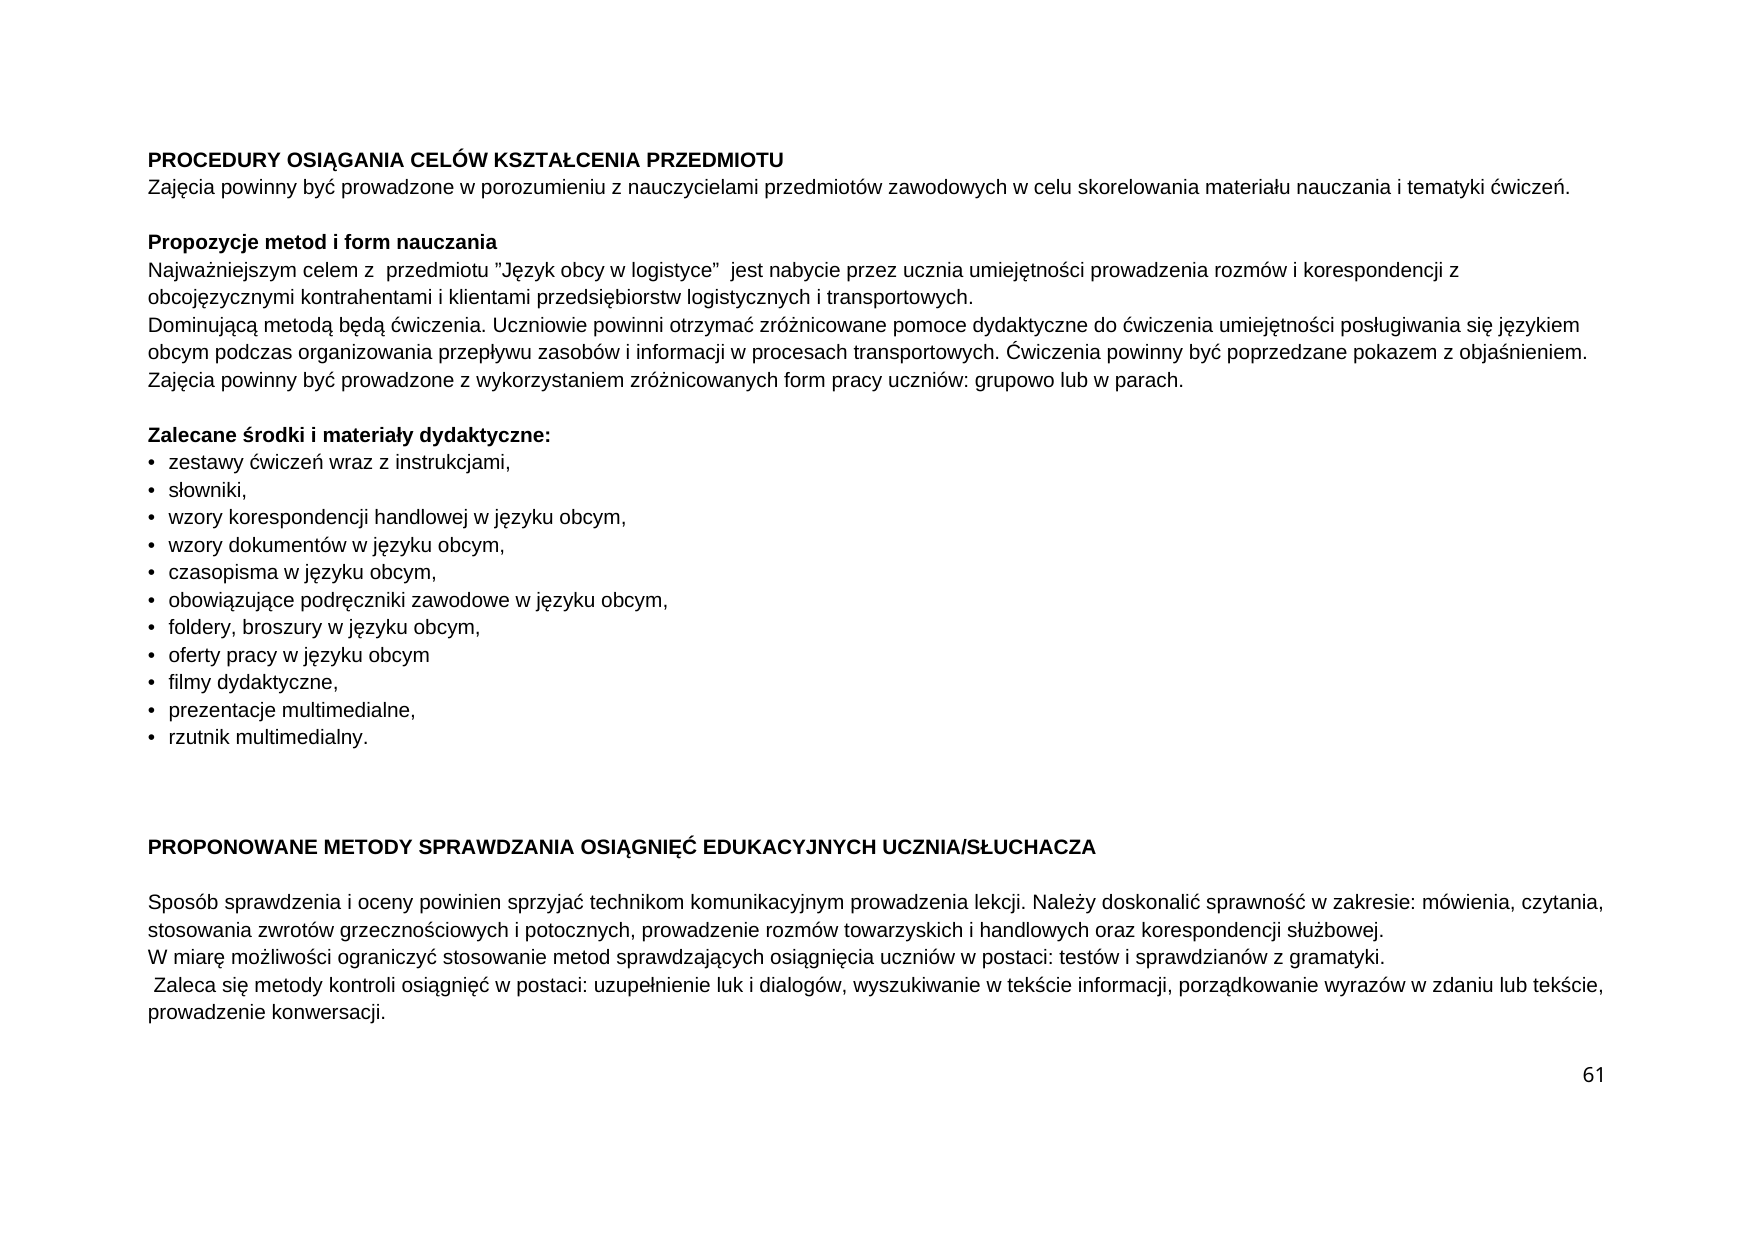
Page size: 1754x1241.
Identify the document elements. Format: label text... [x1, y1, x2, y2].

list czasopisma w języku obcym, [148, 560, 1606, 584]
text Dominującą metodą będą ćwiczenia. Uczniowie powinni otrzymać zróżnicowane pomoce dydaktyczne do ćwiczenia umiejętności posługiwania się językiem obcym podczas organizowania przepływu zasobów i informacji w procesach transportowych. Ćwiczenia powinny być poprzedzane pokazem z objaśnieniem. Zajęcia powinny być prowadzone z wykorzystaniem zróżnicowanych form pracy uczniów: grupowo lub w parach. [148, 313, 1606, 392]
text PROPONOWANE METODY SPRAWDZANIA OSIĄGNIĘĆ EDUKACYJNYCH UCZNIA/SŁUCHACZA [148, 835, 1606, 859]
list słowniki, [148, 478, 1606, 502]
text Sposób sprawdzenia i oceny powinien sprzyjać technikom komunikacyjnym prowadzenia lekcji. Należy doskonalić sprawność w zakresie: mówienia, czytania, stosowania zwrotów grzecznościowych i potocznych, prowadzenie rozmów towarzyskich i handlowych oraz korespondencji służbowej. [148, 890, 1606, 942]
list obowiązujące podręczniki zawodowe w języku obcym, [148, 588, 1606, 612]
text Zajęcia powinny być prowadzone w porozumieniu z nauczycielami przedmiotów zawodowych w celu skorelowania materiału nauczania i tematyki ćwiczeń. [148, 175, 1606, 199]
text W miarę możliwości ograniczyć stosowanie metod sprawdzających osiągnięcia uczniów w postaci: testów i sprawdzianów z gramatyki. [148, 945, 1606, 969]
text Propozycje metod i form nauczania [148, 230, 1606, 254]
list prezentacje multimedialne, [148, 698, 1606, 722]
text Zaleca się metody kontroli osiągnięć w postaci: uzupełnienie luk i dialogów, wyszukiwanie w tekście informacji, porządkowanie wyrazów w zdaniu lub tekście, prowadzenie konwersacji. [148, 973, 1606, 1024]
list filmy dydaktyczne, [148, 670, 1606, 694]
text Najważniejszym celem z przedmiotu ”Język obcy w logistyce” jest nabycie przez ucznia umiejętności prowadzenia rozmów i korespondencji z obcojęzycznymi kontrahentami i klientami przedsiębiorstw logistycznych i transportowych. [148, 258, 1606, 309]
text Zalecane środki i materiały dydaktyczne: [148, 423, 1606, 447]
list wzory dokumentów w języku obcym, [148, 533, 1606, 557]
list foldery, broszury w języku obcym, [148, 615, 1606, 639]
list zestawy ćwiczeń wraz z instrukcjami, [148, 450, 1606, 474]
list oferty pracy w języku obcym [148, 643, 1606, 667]
list rzutnik multimedialny. [148, 725, 1606, 749]
list wzory korespondencji handlowej w języku obcym, [148, 505, 1606, 529]
text PROCEDURY OSIĄGANIA CELÓW KSZTAŁCENIA PRZEDMIOTU [148, 148, 1606, 172]
